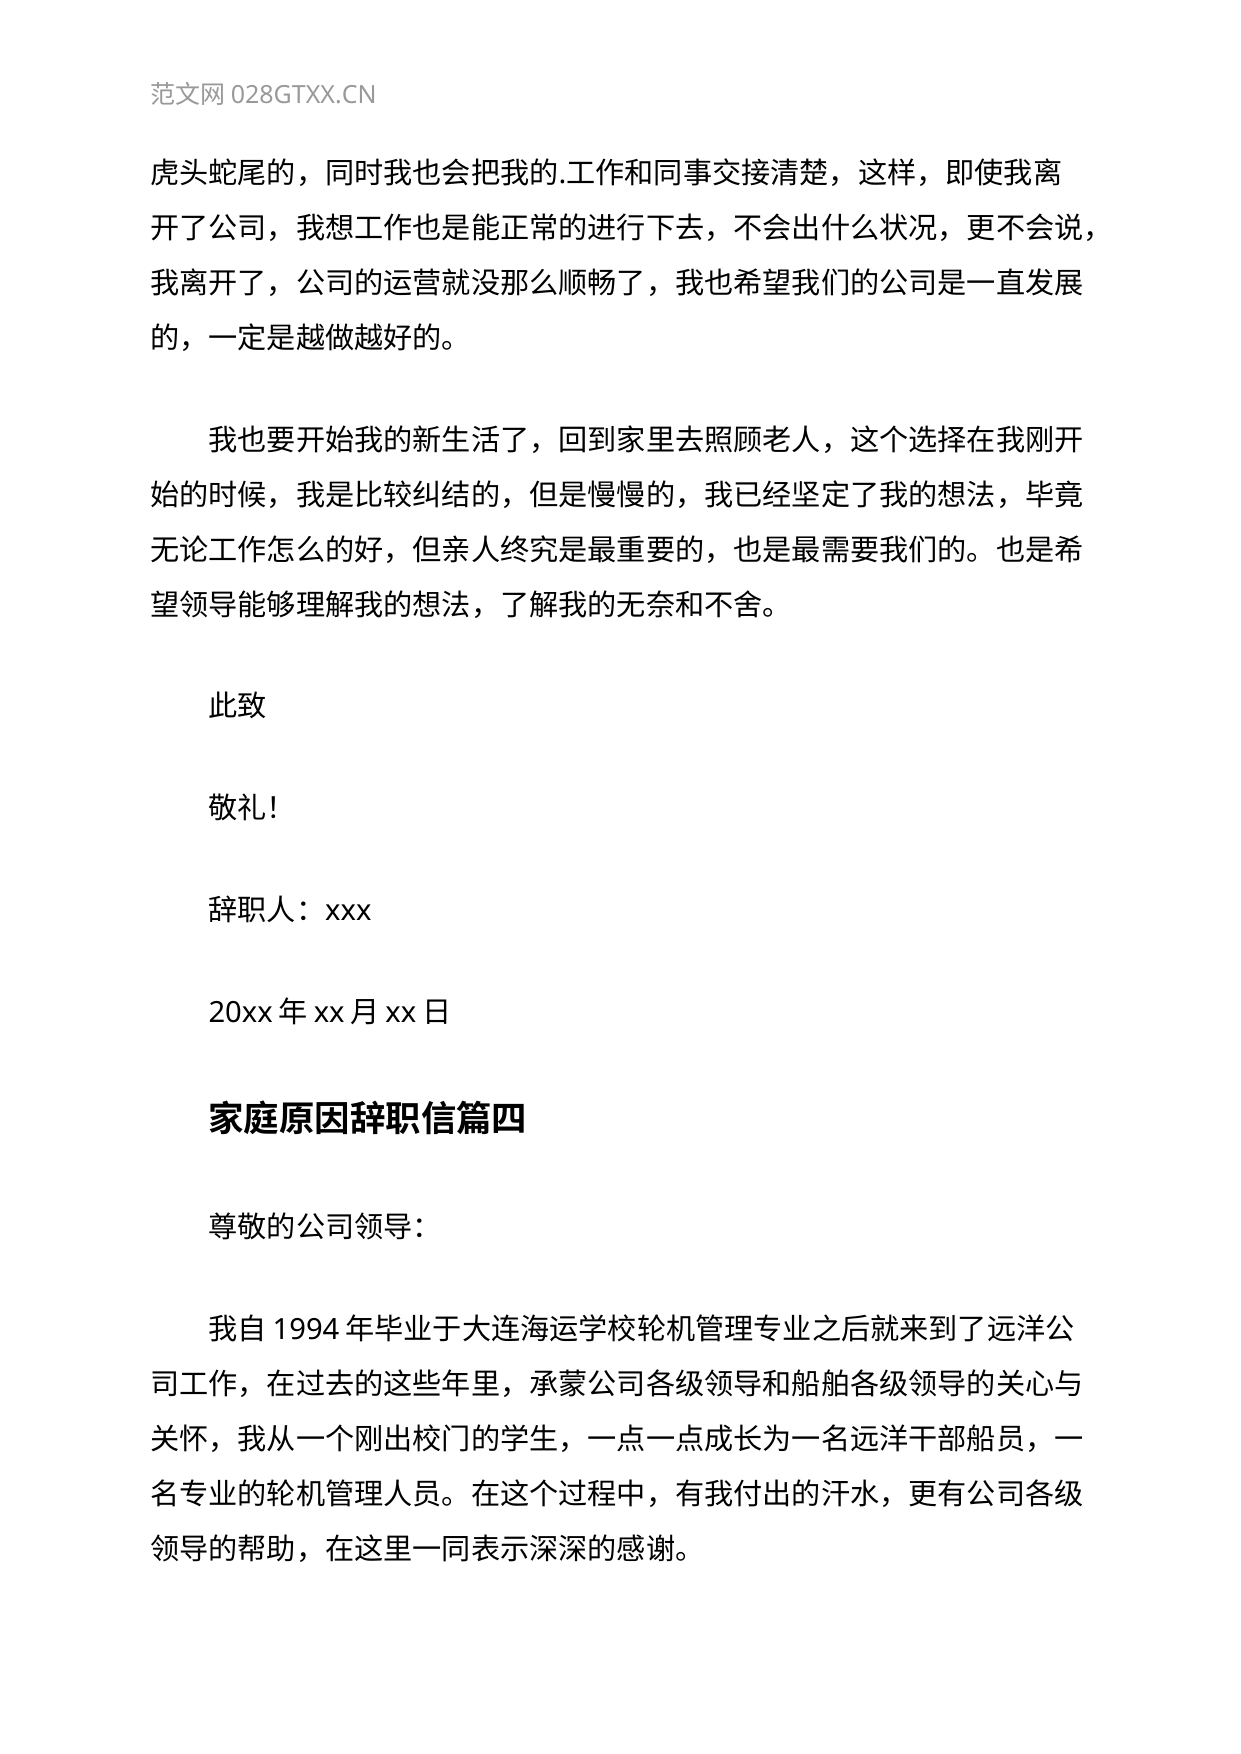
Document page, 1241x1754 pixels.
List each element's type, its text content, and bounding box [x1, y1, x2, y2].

text 此致 [150, 683, 1090, 725]
text 我也要开始我的新生活了，回到家里去照顾老人，这个选择在我刚开始的时候，我是比较纠结的，但是慢慢的，我已经坚定了我的想法，毕竟无论工作怎么的好，但亲人终究是最重要的，也是最需要我们的。也是希望领导能够理解我的想法，了解我的无奈和不舍。 [150, 417, 1090, 623]
text 20xx年xx月xx日 [150, 988, 1090, 1031]
text 家庭原因辞职信篇四 [150, 1091, 1090, 1142]
text 辞职人：xxx [150, 887, 1090, 929]
text 敬礼！ [150, 785, 1090, 827]
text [150, 150, 1090, 357]
text 我自1994年毕业于大连海运学校轮机管理专业之后就来到了远洋公司工作，在过去的这些年里，承蒙公司各级领导和船舶各级领导的关心与关怀，我从一个刚出校门的学生，一点一点成长为一名远洋干部船员，一名专业的轮机管理人员。在这个过程中，有我付出的汗水，更有公司各级领导的帮助，在这里一同表示深深的感谢。 [150, 1306, 1090, 1568]
text 尊敬的公司领导： [150, 1204, 1090, 1246]
